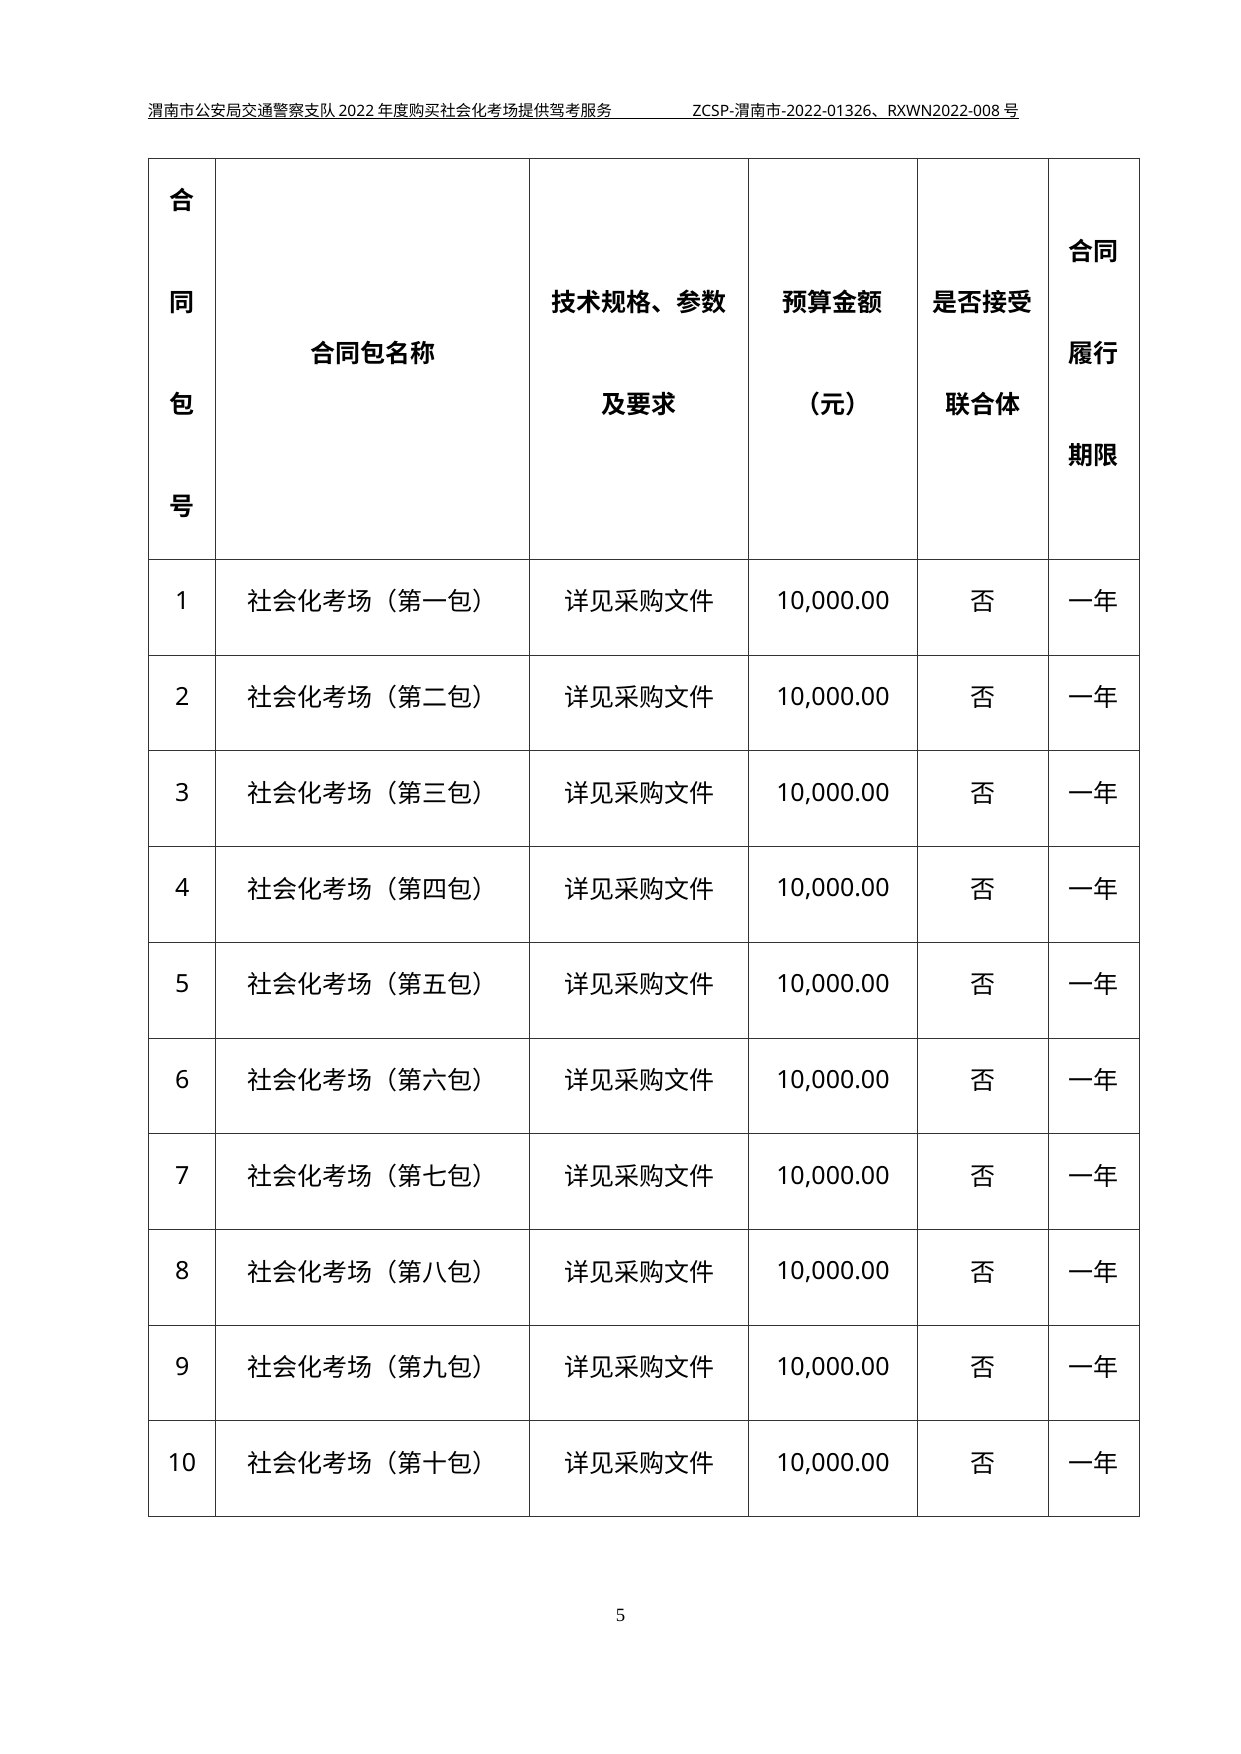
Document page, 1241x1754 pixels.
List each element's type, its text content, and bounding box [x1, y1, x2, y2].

table_cell 否 [918, 1421, 1048, 1516]
table_header 是否接受联合体 [918, 159, 1048, 559]
table_cell 详见采购文件 [530, 1230, 748, 1324]
table_cell 6 [149, 1039, 215, 1133]
table_cell 7 [149, 1134, 215, 1229]
table_cell 5 [149, 943, 215, 1037]
table_cell 社会化考场（第二包） [216, 656, 529, 750]
table_cell 一年 [1049, 1421, 1139, 1516]
table_cell 社会化考场（第五包） [216, 943, 529, 1037]
table_cell 9 [149, 1326, 215, 1420]
table_cell 10,000.00 [749, 751, 917, 846]
table_cell 1 [149, 560, 215, 654]
table_cell 一年 [1049, 1326, 1139, 1420]
table_cell 3 [149, 751, 215, 846]
table_cell 否 [918, 1039, 1048, 1133]
table_header 技术规格、参数及要求 [530, 159, 748, 559]
table_cell 4 [149, 847, 215, 942]
table_cell 否 [918, 751, 1048, 846]
table_cell 一年 [1049, 1039, 1139, 1133]
table_cell 社会化考场（第十包） [216, 1421, 529, 1516]
table_cell 一年 [1049, 560, 1139, 654]
table_cell 10,000.00 [749, 943, 917, 1037]
table_cell 10,000.00 [749, 656, 917, 750]
table_cell 否 [918, 943, 1048, 1037]
table_cell 10,000.00 [749, 1230, 917, 1324]
table_cell 一年 [1049, 656, 1139, 750]
table_cell 详见采购文件 [530, 1326, 748, 1420]
table_header 合同包名称 [216, 159, 529, 559]
table_cell 详见采购文件 [530, 847, 748, 942]
table_cell 否 [918, 847, 1048, 942]
table_cell 详见采购文件 [530, 656, 748, 750]
table_cell 社会化考场（第四包） [216, 847, 529, 942]
table_cell 10,000.00 [749, 1421, 917, 1516]
table_header 合同履行期限 [1049, 159, 1139, 559]
table_cell 一年 [1049, 847, 1139, 942]
table_cell 8 [149, 1230, 215, 1324]
table_cell 一年 [1049, 1134, 1139, 1229]
table_cell 否 [918, 656, 1048, 750]
table_cell 社会化考场（第一包） [216, 560, 529, 654]
table_cell 10,000.00 [749, 1039, 917, 1133]
table_cell 10 [149, 1421, 215, 1516]
table_cell 详见采购文件 [530, 943, 748, 1037]
table_cell 否 [918, 560, 1048, 654]
table_cell 社会化考场（第七包） [216, 1134, 529, 1229]
table_cell 否 [918, 1230, 1048, 1324]
table_cell 详见采购文件 [530, 1039, 748, 1133]
table_cell 10,000.00 [749, 847, 917, 942]
table_cell 10,000.00 [749, 1134, 917, 1229]
table_cell 社会化考场（第九包） [216, 1326, 529, 1420]
table_cell 10,000.00 [749, 1326, 917, 1420]
table_cell 社会化考场（第三包） [216, 751, 529, 846]
table_cell 否 [918, 1326, 1048, 1420]
table_cell 详见采购文件 [530, 751, 748, 846]
table_cell 一年 [1049, 751, 1139, 846]
table_cell 10,000.00 [749, 560, 917, 654]
table_header 预算金额（元） [749, 159, 917, 559]
table_cell 一年 [1049, 1230, 1139, 1324]
table_cell 详见采购文件 [530, 560, 748, 654]
table_cell 详见采购文件 [530, 1421, 748, 1516]
table_header 合同包号 [149, 159, 215, 559]
table_cell 详见采购文件 [530, 1134, 748, 1229]
table_cell 社会化考场（第八包） [216, 1230, 529, 1324]
table_cell 一年 [1049, 943, 1139, 1037]
table_cell 否 [918, 1134, 1048, 1229]
table_cell 社会化考场（第六包） [216, 1039, 529, 1133]
table_cell 2 [149, 656, 215, 750]
